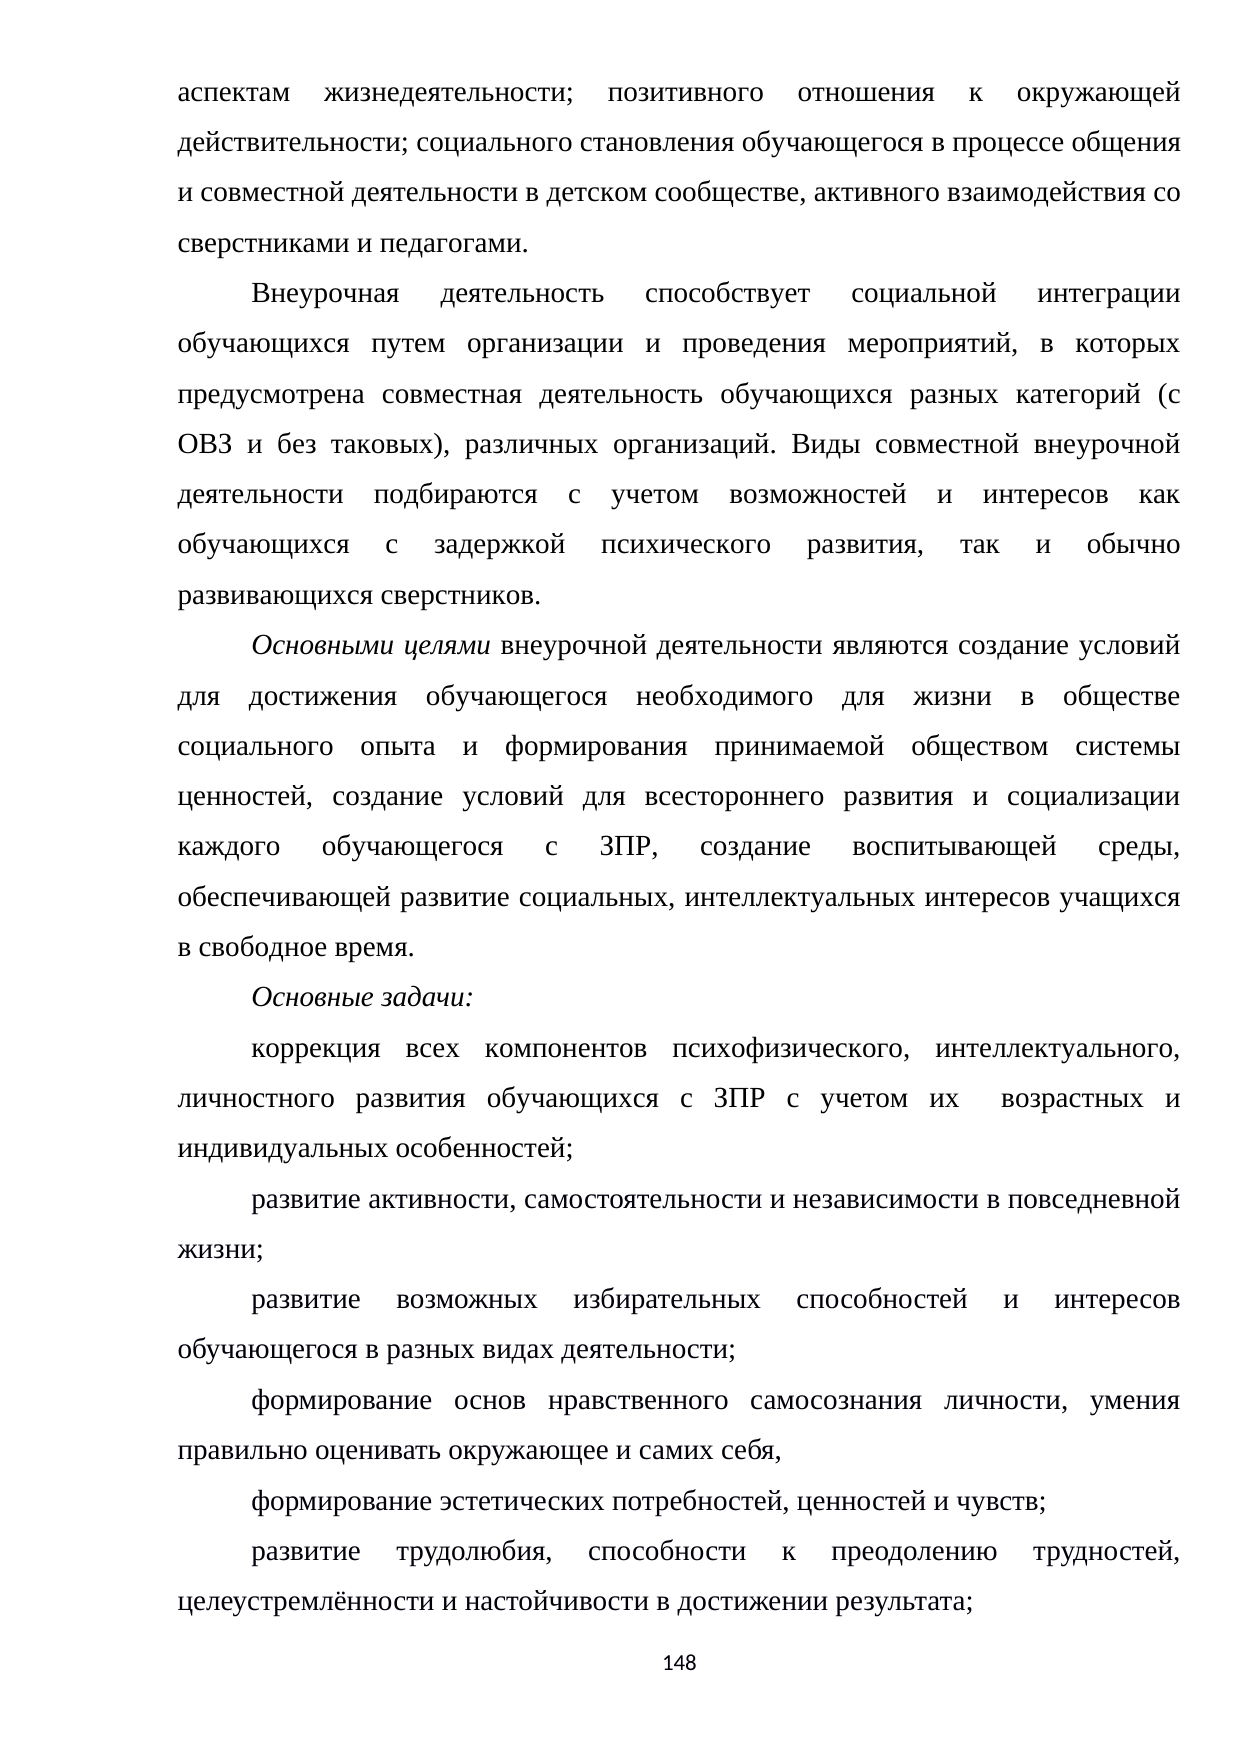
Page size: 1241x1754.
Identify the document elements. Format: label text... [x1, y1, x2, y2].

text формирование эстетических потребностей, ценностей и чувств; [177, 1483, 1181, 1516]
text формирование основ нравственного самосознания личности, умения правильно оценивать окружающее и самих себя, [177, 1382, 1181, 1466]
text Основные задачи: [177, 979, 1181, 1013]
text развитие активности, самостоятельности и независимости в повседневной жизни; [177, 1181, 1181, 1264]
text Основными целями внеурочной деятельности являются создание условий для достижения обучающегося необходимого для жизни в обществе социального опыта и формирования принимаемой обществом системы ценностей, создание условий для всестороннего развития и социализации каждого обучающегося с ЗПР, создание воспитывающей среды, обеспечивающей развитие социальных, интеллектуальных интересов учащихся в свободное время. [177, 627, 1181, 963]
text коррекция всех компонентов психофизического, интеллектуального, личностного развития обучающихся с ЗПР с учетом их возрастных и индивидуальных особенностей; [177, 1030, 1181, 1164]
text Внеурочная деятельность способствует социальной интеграции обучающихся путем организации и проведения мероприятий, в которых предусмотрена совместная деятельность обучающихся разных категорий (с ОВЗ и без таковых), различных организаций. Виды совместной внеурочной деятельности подбираются с учетом возможностей и интересов как обучающихся с задержкой психического развития, так и обычно развивающихся сверстников. [177, 275, 1181, 611]
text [177, 74, 1181, 258]
text развитие трудолюбия, способности к преодолению трудностей, целеустремлённости и настойчивости в достижении результата; [177, 1533, 1181, 1617]
text развитие возможных избирательных способностей и интересов обучающегося в разных видах деятельности; [177, 1281, 1181, 1365]
